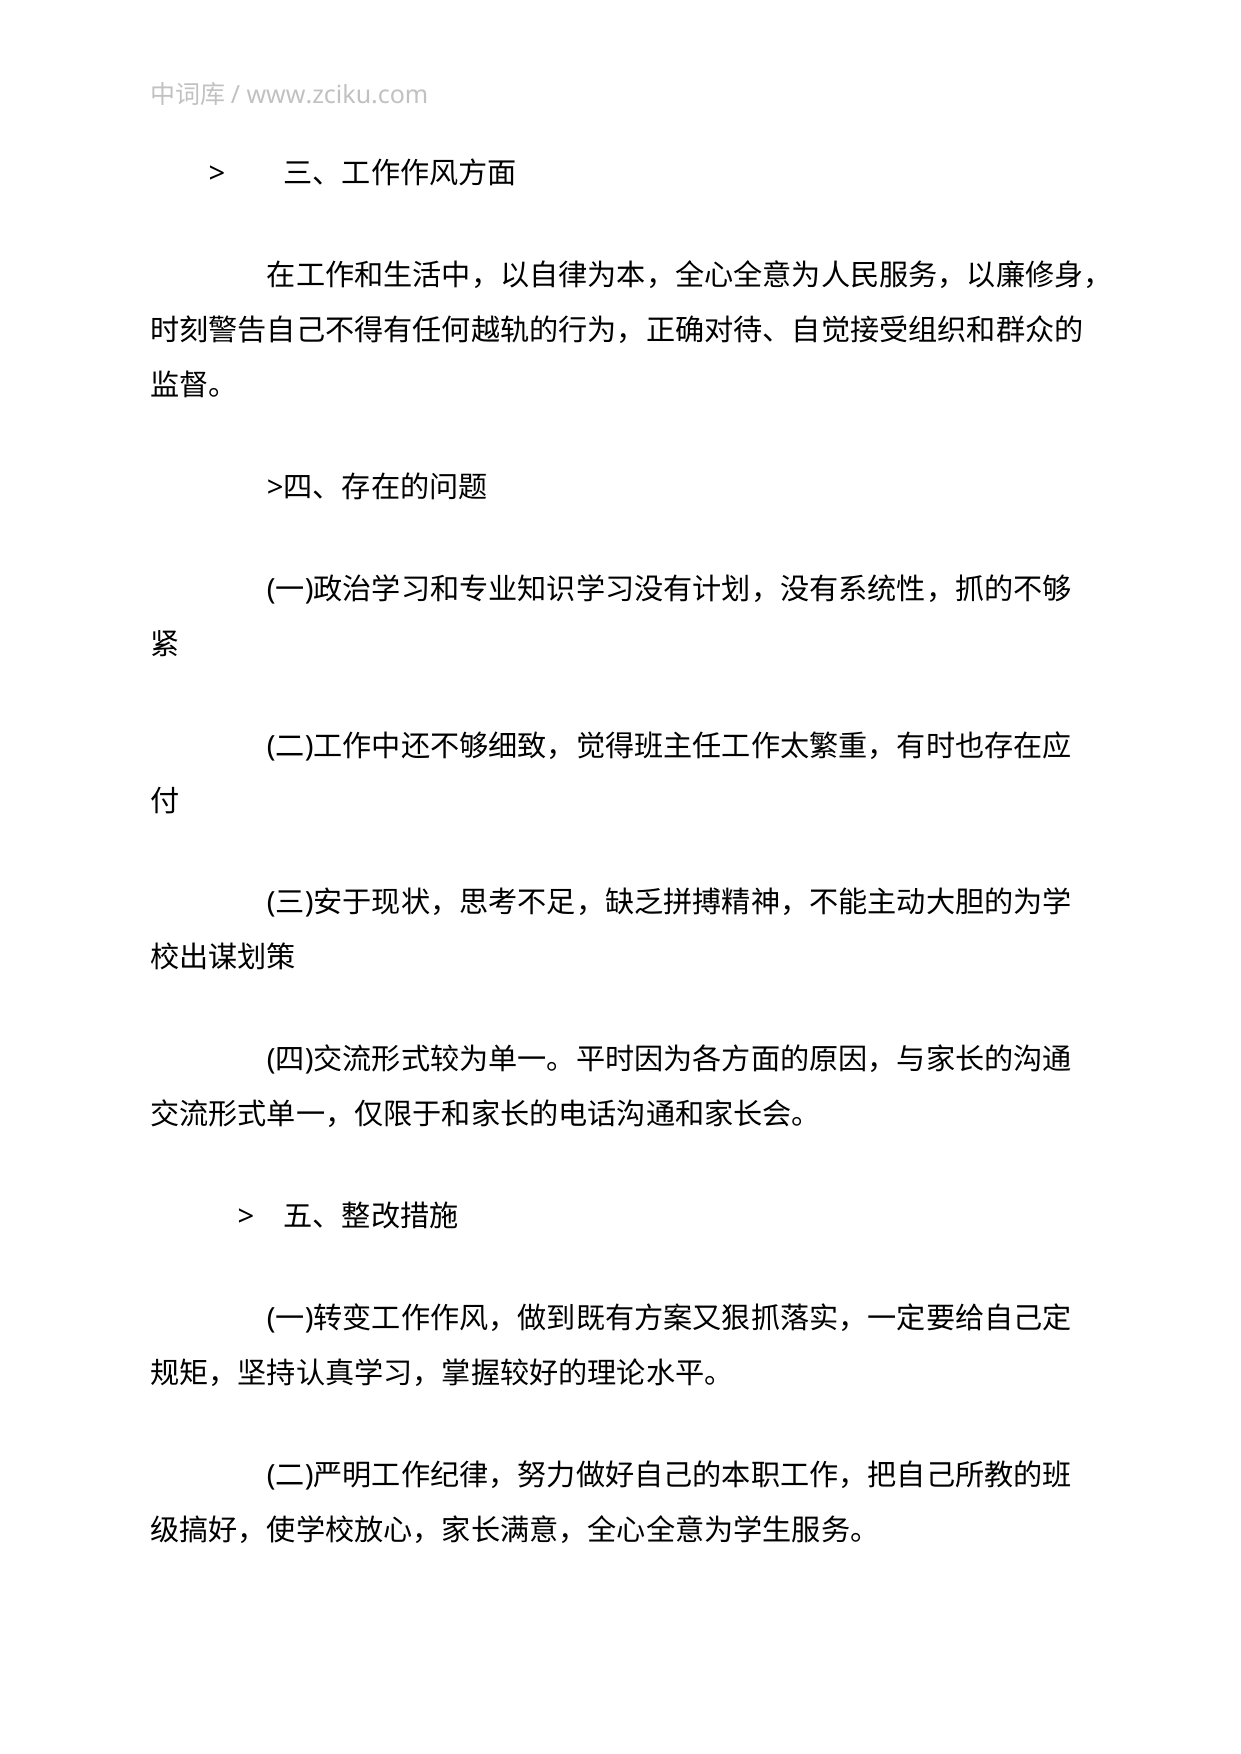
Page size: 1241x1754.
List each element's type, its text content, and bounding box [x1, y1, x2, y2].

text 在工作和生活中，以自律为本，全心全意为人民服务，以廉修身，时刻警告自己不得有任何越轨的行为，正确对待、自觉接受组织和群众的监督。 [150, 252, 1090, 404]
text (一)转变工作作风，做到既有方案又狠抓落实，一定要给自己定规矩，坚持认真学习，掌握较好的理论水平。 [150, 1294, 1090, 1392]
text > 三、工作作风方面 [150, 150, 1090, 192]
text > 五、整改措施 [150, 1193, 1090, 1235]
text (二)工作中还不够细致，觉得班主任工作太繁重，有时也存在应付 [150, 722, 1090, 819]
text (一)政治学习和专业知识学习没有计划，没有系统性，抓的不够紧 [150, 566, 1090, 663]
text (四)交流形式较为单一。平时因为各方面的原因，与家长的沟通交流形式单一，仅限于和家长的电话沟通和家长会。 [150, 1036, 1090, 1133]
text (三)安于现状，思考不足，缺乏拼搏精神，不能主动大胆的为学校出谋划策 [150, 879, 1090, 976]
text >四、存在的问题 [150, 463, 1090, 506]
text (二)严明工作纪律，努力做好自己的本职工作，把自己所教的班级搞好，使学校放心，家长满意，全心全意为学生服务。 [150, 1451, 1090, 1549]
